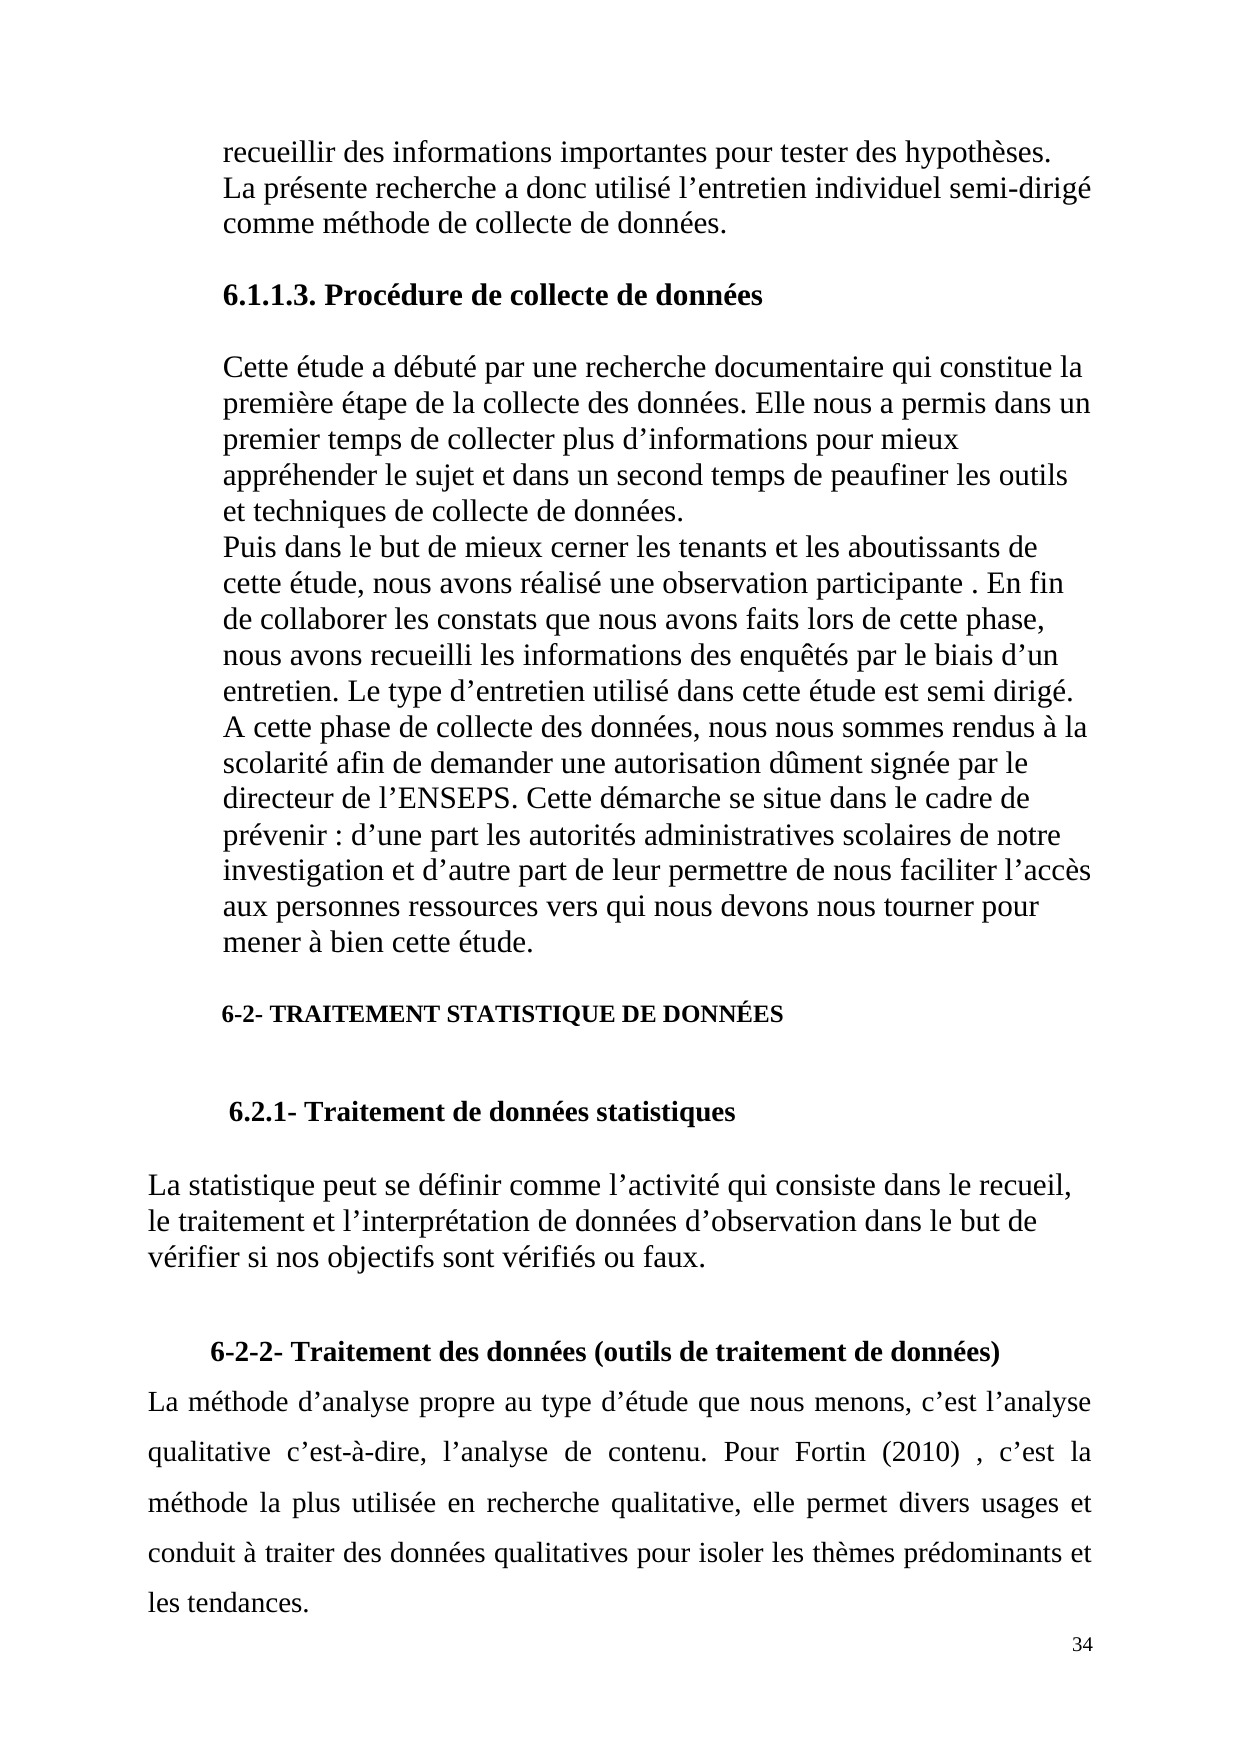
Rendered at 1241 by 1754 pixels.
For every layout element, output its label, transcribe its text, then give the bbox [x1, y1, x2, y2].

text Cette étude a débuté par une recherche documentaire qui constitue la première étape de la collecte des données. Elle nous a permis dans un premier temps de collecter plus d’informations pour mieux appréhender le sujet et dans un second temps de peaufiner les outils et techniques de collecte de données. [223, 348, 1093, 528]
text 6-2-2- Traitement des données (outils de traitement de données) [148, 1334, 1093, 1367]
text A cette phase de collecte des données, nous nous sommes rendus à la scolarité afin de demander une autorisation dûment signée par le directeur de l’ENSEPS. Cette démarche se situe dans le cadre de prévenir : d’une part les autorités administratives scolaires de notre investigation et d’autre part de leur permettre de nous faciliter l’accès aux personnes ressources vers qui nous devons nous tourner pour mener à bien cette étude. [223, 708, 1093, 959]
subtitle 6-2- TRAITEMENT STATISTIQUE DE DONNÉES [148, 999, 1093, 1028]
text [223, 133, 1093, 241]
subtitle 6.2.1- Traitement de données statistiques [221, 1094, 1093, 1128]
text La statistique peut se définir comme l’activité qui consiste dans le recueil, le traitement et l’interprétation de données d’observation dans le but de vérifier si nos objectifs sont vérifiés ou faux. [148, 1166, 1093, 1274]
text La méthode d’analyse propre au type d’étude que nous menons, c’est l’analyse qualitative c’est-à-dire, l’analyse de contenu. Pour Fortin (2010) , c’est la méthode la plus utilisée en recherche qualitative, elle permet divers usages et conduit à traiter des données qualitatives pour isoler les thèmes prédominants et les tendances. [148, 1384, 1093, 1619]
text Puis dans le but de mieux cerner les tenants et les aboutissants de cette étude, nous avons réalisé une observation participante . En fin de collaborer les constats que nous avons faits lors de cette phase, nous avons recueilli les informations des enquêtés par le biais d’un entretien. Le type d’entretien utilisé dans cette étude est semi dirigé. [223, 528, 1093, 708]
text 6.1.1.3. Procédure de collecte de données [223, 277, 1093, 313]
